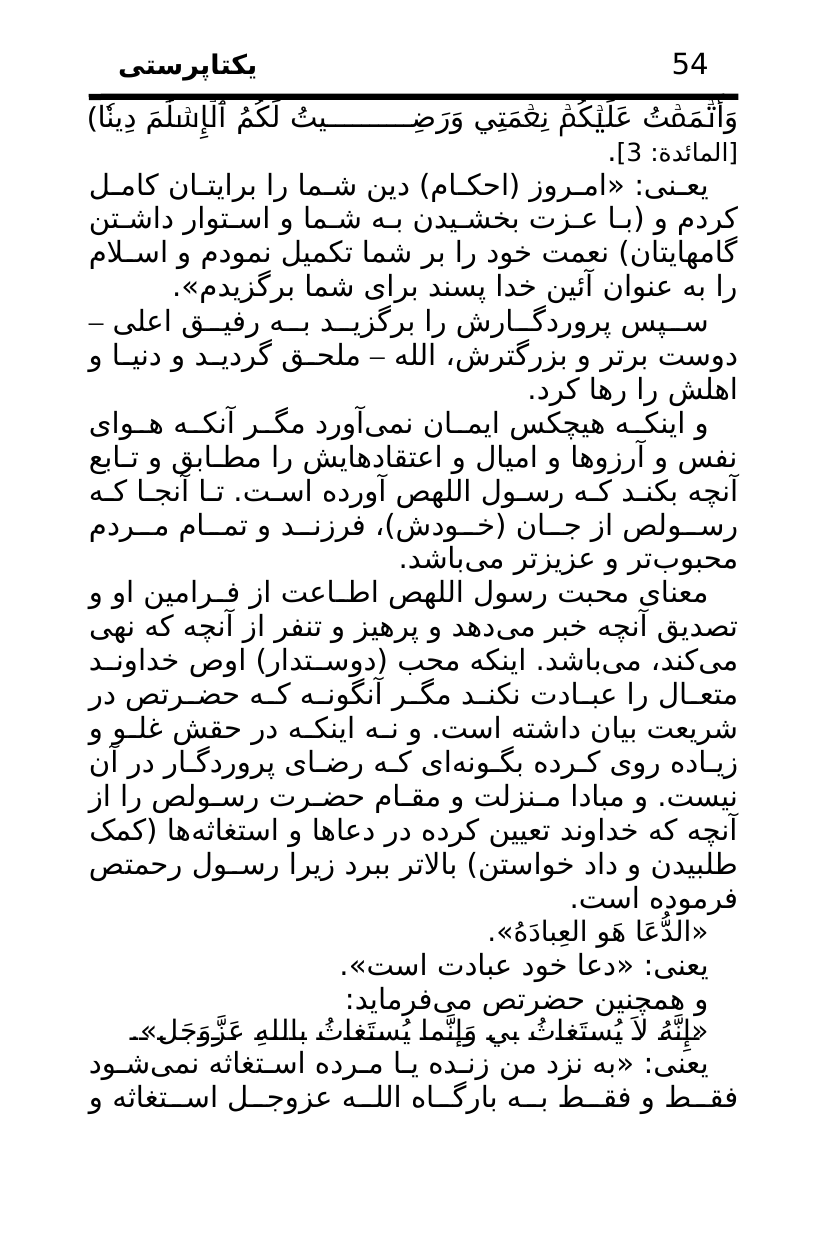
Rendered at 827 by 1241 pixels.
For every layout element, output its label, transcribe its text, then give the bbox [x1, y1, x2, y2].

text و همچنین حضرتص می‌فرماید: [89, 982, 738, 1016]
text یعنی: «دعا خود عبادت است». [89, 948, 738, 982]
text سپس پروردگارش را برگزید به رفیق اعلی – دوست برتر و بزرگترش، الله – ملحق گردید و دنیا و اهلش را رها کرد. [89, 304, 738, 406]
text «إِنَّهُ لاَ يُستَغاثُ بي وَإنَّما يُستَغاثُ باللهِ عَزَّوَجَل». [89, 1016, 738, 1047]
text «الدُّعَا هَو العِبادَهُ». [89, 915, 738, 948]
text و اینکه هیچکس ایمان نمی‌آورد مگر آنکه هوای نفس و آرزوها و امیال و اعتقادهایش را مطابق و تابع آنچه بکند که رسول اللهص آورده است. تا آنجا که رسولص از جان (خودش)، فرزند و تمام مردم محبوب‌تر و عزیزتر می‌باشد. [89, 406, 738, 576]
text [89, 1047, 738, 1115]
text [89, 100, 738, 168]
text یعنی: «امروز (احکام) دین شما را برایتان کامل کردم و (با عزت بخشیدن به شما و استوار داشتن گامهایتان) نعمت خود را بر شما تکمیل نمودم و اسلام را به عنوان آئین خدا پسند برای شما برگزیدم». [89, 168, 738, 304]
text معنای محبت رسول اللهص اطاعت از فرامین او و تصدیق آنچه خبر می‌دهد و پرهیز و تنفر از آنچه که نهی می‌کند، می‌باشد. اینکه محب (دوستدار) اوص خداوند متعال را عبادت نکند مگر آنگونه که حضرتص در شریعت بیان داشته است. و نه اینکه در حقش غلو و زیاده روی کرده بگونه‌ای که رضای پروردگار در آن نیست. و مبادا منزلت و مقام حضرت رسولص را از آنچه که خداوند تعیین کرده در دعاها و استغاثه‌ها (کمک طلبیدن و داد خواستن) بالاتر ببرد زیرا رسول رحمتص فرموده است. [89, 576, 738, 915]
